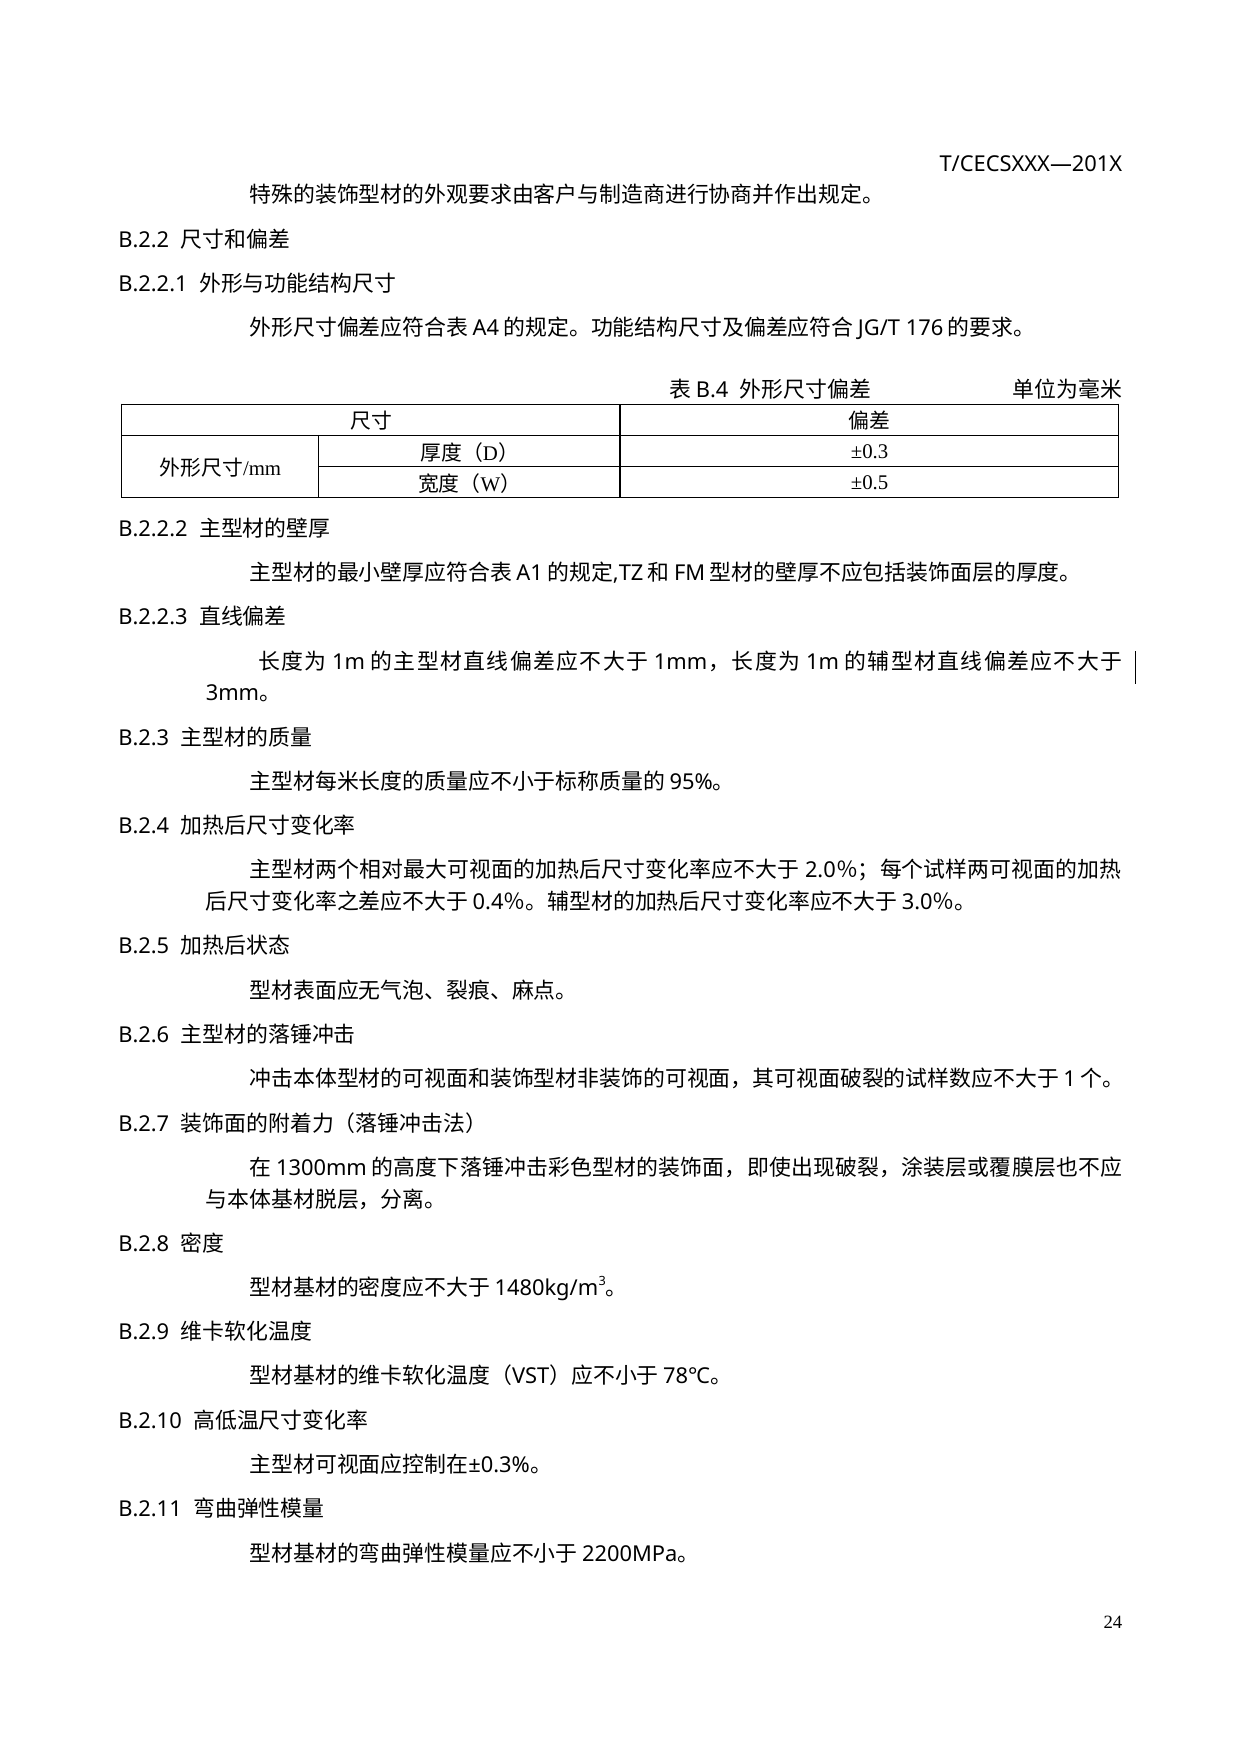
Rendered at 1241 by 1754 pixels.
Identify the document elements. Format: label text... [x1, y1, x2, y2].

text B.2.8 密度 [118, 1226, 1122, 1257]
table_cell 外形尺寸/mm [122, 436, 318, 497]
text 型材基材的弯曲弹性模量应不小于2200MPa。 [206, 1536, 1122, 1567]
text 型材基材的密度应不大于1480kg/m3。 [206, 1270, 1122, 1302]
text B.2.2 尺寸和偏差 [118, 222, 1122, 253]
text 型材基材的维卡软化温度（VST）应不小于78℃。 [206, 1358, 1122, 1390]
table_cell 厚度（D） [319, 436, 619, 466]
text B.2.5 加热后状态 [118, 928, 1122, 960]
text B.2.10 高低温尺寸变化率 [118, 1403, 1122, 1434]
text 在1300mm的高度下落锤冲击彩色型材的装饰面，即使出现破裂，涂装层或覆膜层也不应与本体基材脱层，分离。 [206, 1150, 1122, 1213]
text B.2.4 加热后尺寸变化率 [118, 808, 1122, 840]
text 主型材的最小壁厚应符合表A1的规定,TZ和FM型材的壁厚不应包括装饰面层的厚度。 [206, 555, 1122, 587]
text 主型材两个相对最大可视面的加热后尺寸变化率应不大于2.0％；每个试样两可视面的加热后尺寸变化率之差应不大于0.4％。辅型材的加热后尺寸变化率应不大于3.0％。 [206, 852, 1122, 916]
text B.2.2.2 主型材的壁厚 [118, 511, 1122, 543]
table_header 偏差 [621, 405, 1118, 435]
table_header 尺寸 [122, 405, 619, 435]
text B.2.6 主型材的落锤冲击 [118, 1017, 1122, 1049]
text B.2.11 弯曲弹性模量 [118, 1491, 1122, 1523]
text 冲击本体型材的可视面和装饰型材非装饰的可视面，其可视面破裂的试样数应不大于1个。 [206, 1061, 1122, 1093]
text 主型材每米长度的质量应不小于标称质量的95%。 [206, 764, 1122, 796]
text 表B.4 外形尺寸偏差 单位为毫米 [118, 372, 1122, 403]
table_cell ±0.3 [621, 436, 1118, 466]
table_cell 宽度（W） [319, 467, 619, 497]
text B.2.9 维卡软化温度 [118, 1314, 1122, 1346]
text B.2.2.1 外形与功能结构尺寸 [118, 266, 1122, 298]
text 长度为1m的主型材直线偏差应不大于1mm，长度为1m的辅型材直线偏差应不大于3mm。 [206, 644, 1122, 707]
text 外形尺寸偏差应符合表A4的规定。功能结构尺寸及偏差应符合JG/T 176的要求。 [206, 310, 1122, 342]
text B.2.3 主型材的质量 [118, 720, 1122, 751]
text 特殊的装饰型材的外观要求由客户与制造商进行协商并作出规定。 [206, 177, 1122, 209]
text 主型材可视面应控制在±0.3%。 [206, 1447, 1122, 1479]
text 型材表面应无气泡、裂痕、麻点。 [206, 973, 1122, 1004]
table_cell ±0.5 [621, 467, 1118, 497]
text B.2.2.3 直线偏差 [118, 599, 1122, 631]
text B.2.7 装饰面的附着力（落锤冲击法） [118, 1106, 1122, 1137]
